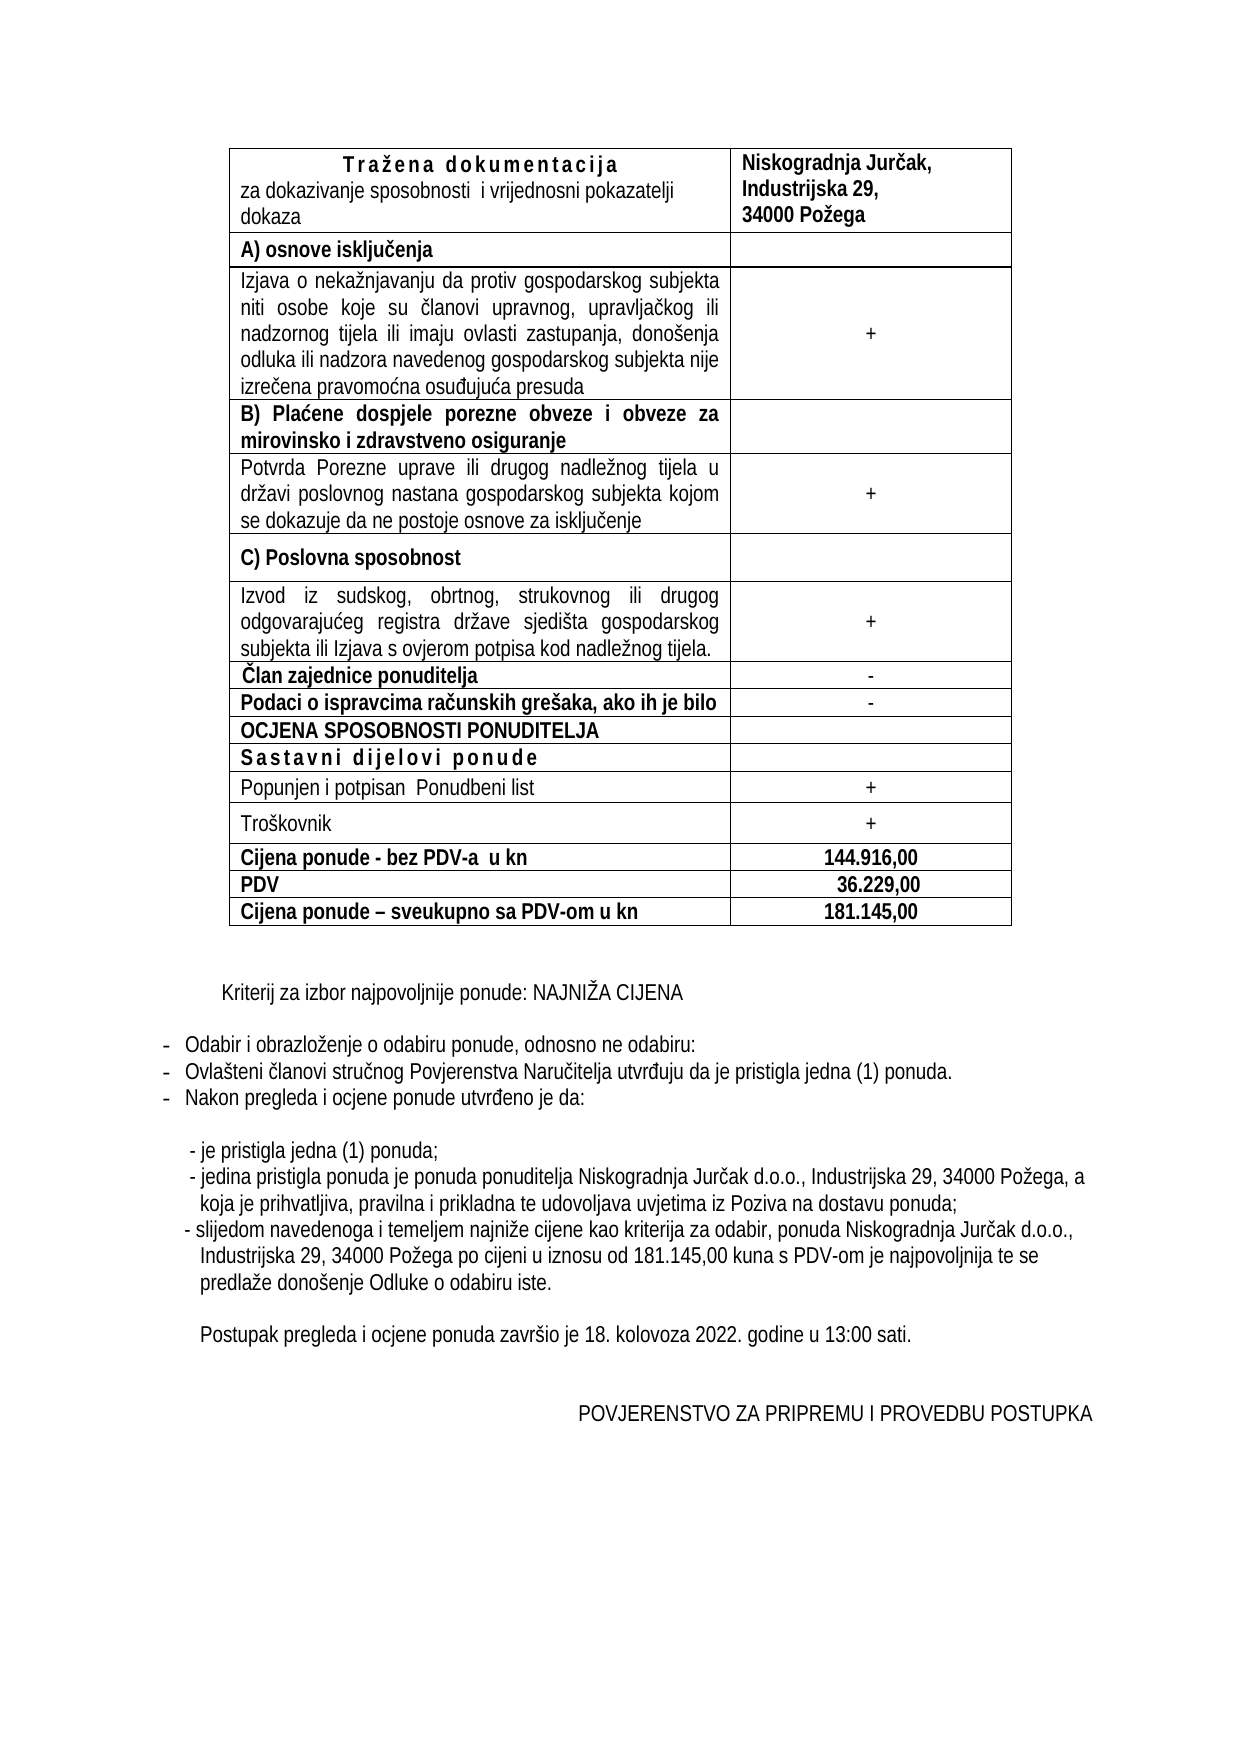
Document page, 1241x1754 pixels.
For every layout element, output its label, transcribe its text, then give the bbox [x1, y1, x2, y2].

table_cell [731, 534, 1011, 581]
table_cell C) Poslovna sposobnost [230, 534, 730, 581]
table_cell OCJENA SPOSOBNOSTI PONUDITELJA [230, 717, 730, 743]
table_cell + [731, 454, 1011, 533]
table_cell 36.229,00 [731, 871, 1011, 897]
text - slijedom navedenoga i temeljem najniže cijene kao kriterija za odabir, ponuda Niskogradnja Jurčak d.o.o., [148, 1216, 1093, 1242]
text Kriterij za izbor najpovoljnije ponude: NAJNIŽA CIJENA [148, 978, 1093, 1005]
list Nakon pregleda i ocjene ponude utvrđeno je da: [162, 1084, 1093, 1111]
text - jedina pristigla ponuda je ponuda ponuditelja Niskogradnja Jurčak d.o.o., Industrijska 29, 34000 Požega, a [148, 1163, 1093, 1189]
table_cell Sastavni dijelovi ponude [230, 744, 730, 771]
table_cell - [731, 689, 1011, 716]
table_cell Podaci o ispravcima računskih grešaka, ako ih je bilo [230, 689, 730, 716]
text koja je prihvatljiva, pravilna i prikladna te udovoljava uvjetima iz Poziva na dostavu ponuda; [148, 1189, 1093, 1216]
table_header Tražena dokumentacija za dokazivanje sposobnosti i vrijednosni pokazatelji dokaza [230, 149, 730, 232]
table_cell Cijena ponude – sveukupno sa PDV-om u kn [230, 898, 730, 925]
table_cell [731, 233, 1011, 266]
text predlaže donošenje Odluke o odabiru iste. [148, 1269, 1093, 1295]
table_cell 181.145,00 [731, 898, 1011, 925]
table_cell Troškovnik [230, 803, 730, 842]
table_header Niskogradnja Jurčak, Industrijska 29, 34000 Požega [731, 149, 1011, 232]
table_cell A) osnove isključenja [230, 233, 730, 266]
table_cell + [731, 268, 1011, 399]
table_cell [731, 744, 1011, 771]
table_cell B) Plaćene dospjele porezne obveze i obveze za mirovinsko i zdravstveno osiguranje [230, 400, 730, 453]
table_cell + [731, 772, 1011, 802]
list Odabir i obrazloženje o odabiru ponude, odnosno ne odabiru: [162, 1031, 1093, 1058]
list Ovlašteni članovi stručnog Povjerenstva Naručitelja utvrđuju da je pristigla jedna (1) ponuda. [162, 1058, 1093, 1084]
text - je pristigla jedna (1) ponuda; [148, 1137, 1093, 1163]
table_cell Potvrda Porezne uprave ili drugog nadležnog tijela u državi poslovnog nastana gospodarskog subjekta kojom se dokazuje da ne postoje osnove za isključenje [230, 454, 730, 533]
table_cell Izvod iz sudskog, obrtnog, strukovnog ili drugog odgovarajućeg registra države sjedišta gospodarskog subjekta ili Izjava s ovjerom potpisa kod nadležnog tijela. [230, 582, 730, 661]
table_cell [731, 717, 1011, 743]
text Postupak pregleda i ocjene ponuda završio je 18. kolovoza 2022. godine u 13:00 sati. [200, 1321, 1093, 1348]
text Industrijska 29, 34000 Požega po cijeni u iznosu od 181.145,00 kuna s PDV-om je najpovoljnija te se [148, 1242, 1093, 1269]
table_cell Popunjen i potpisan Ponudbeni list [230, 772, 730, 802]
table_cell Cijena ponude - bez PDV-a u kn [230, 844, 730, 870]
table_cell + [731, 803, 1011, 842]
table_cell [731, 400, 1011, 453]
table_cell 144.916,00 [731, 844, 1011, 870]
table_cell Izjava o nekažnjavanju da protiv gospodarskog subjekta niti osobe koje su članovi upravnog, upravljačkog ili nadzornog tijela ili imaju ovlasti zastupanja, donošenja odluka ili nadzora navedenog gospodarskog subjekta nije izrečena pravomoćna osuđujuća presuda [230, 268, 730, 399]
text POVJERENSTVO ZA PRIPREMU I PROVEDBU POSTUPKA [148, 1400, 1093, 1427]
table_cell - [731, 662, 1011, 688]
table_cell + [731, 582, 1011, 661]
table_cell Član zajednice ponuditelja [230, 662, 730, 688]
table_cell PDV [230, 871, 730, 897]
